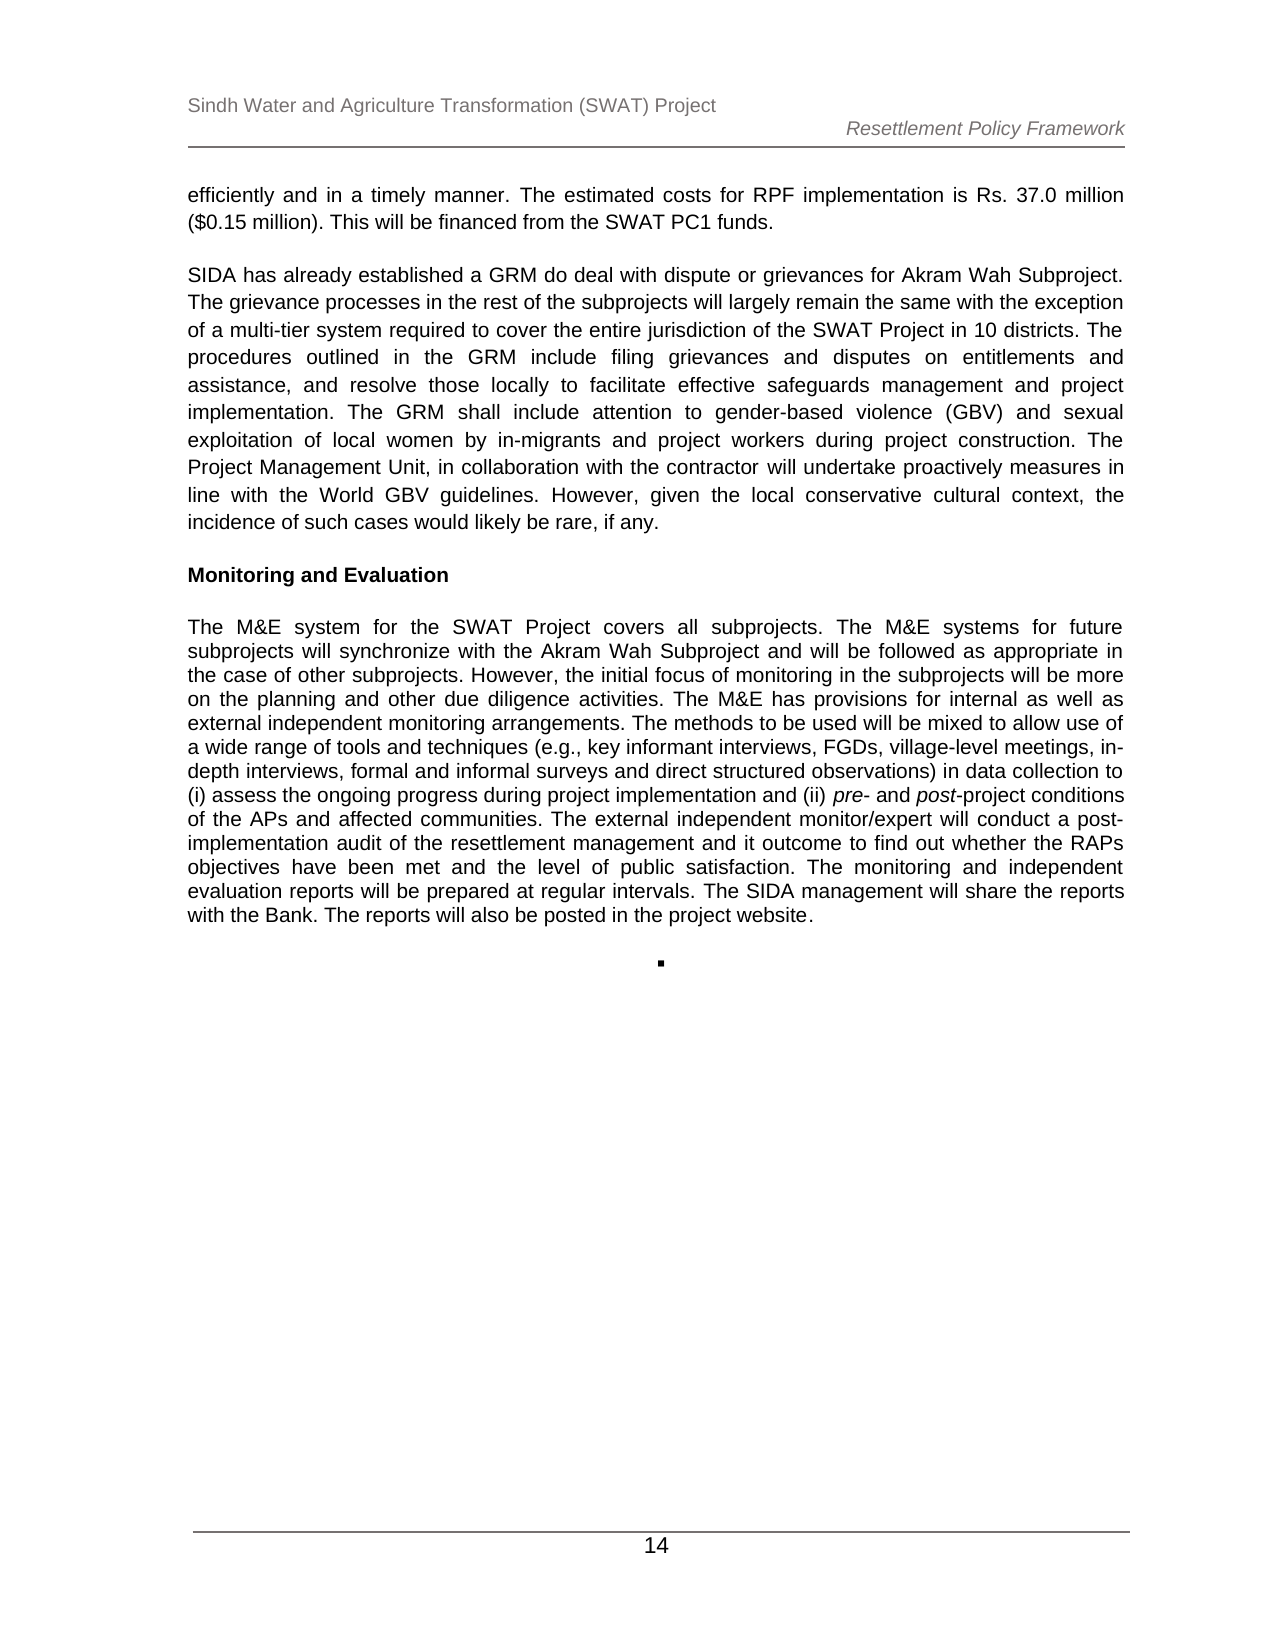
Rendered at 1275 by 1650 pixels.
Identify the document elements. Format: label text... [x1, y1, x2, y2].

list The M&E system for the SWAT Project covers all subprojects. The M&E systems for future subprojects will synchronize with the Akram Wah Subproject and will be followed as appropriate in the case of other subprojects. However, the initial focus of monitoring in the subprojects will be more on the planning and other due diligence activities. The M&E has provisions for internal as well as external independent monitoring arrangements. The methods to be used will be mixed to allow use of a wide range of tools and techniques (e.g., key informant interviews, FGDs, village-level meetings, in-depth interviews, formal and informal surveys and direct structured observations) in data collection to (i) assess the ongoing progress during project implementation and (ii) pre- and post-project conditions of the APs and affected communities. The external independent monitor/expert will conduct a post-implementation audit of the resettlement management and it outcome to find out whether the RAPs objectives have been met and the level of public satisfaction. The monitoring and independent evaluation reports will be prepared at regular intervals. The SIDA management will share the reports with the Bank. The reports will also be posted in the project website. [187, 615, 1125, 927]
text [187, 183, 1125, 234]
text Monitoring and Evaluation [187, 563, 1125, 587]
text SIDA has already established a GRM do deal with dispute or grievances for Akram Wah Subproject. The grievance processes in the rest of the subprojects will largely remain the same with the exception of a multi-tier system required to cover the entire jurisdiction of the SWAT Project in 10 districts. The procedures outlined in the GRM include filing grievances and disputes on entitlements and assistance, and resolve those locally to facilitate effective safeguards management and project implementation. The GRM shall include attention to gender-based violence (GBV) and sexual exploitation of local women by in-migrants and project workers during project construction. The Project Management Unit, in collaboration with the contractor will undertake proactively measures in line with the World GBV guidelines. However, given the local conservative cultural context, the incidence of such cases would likely be rare, if any. [187, 263, 1125, 534]
